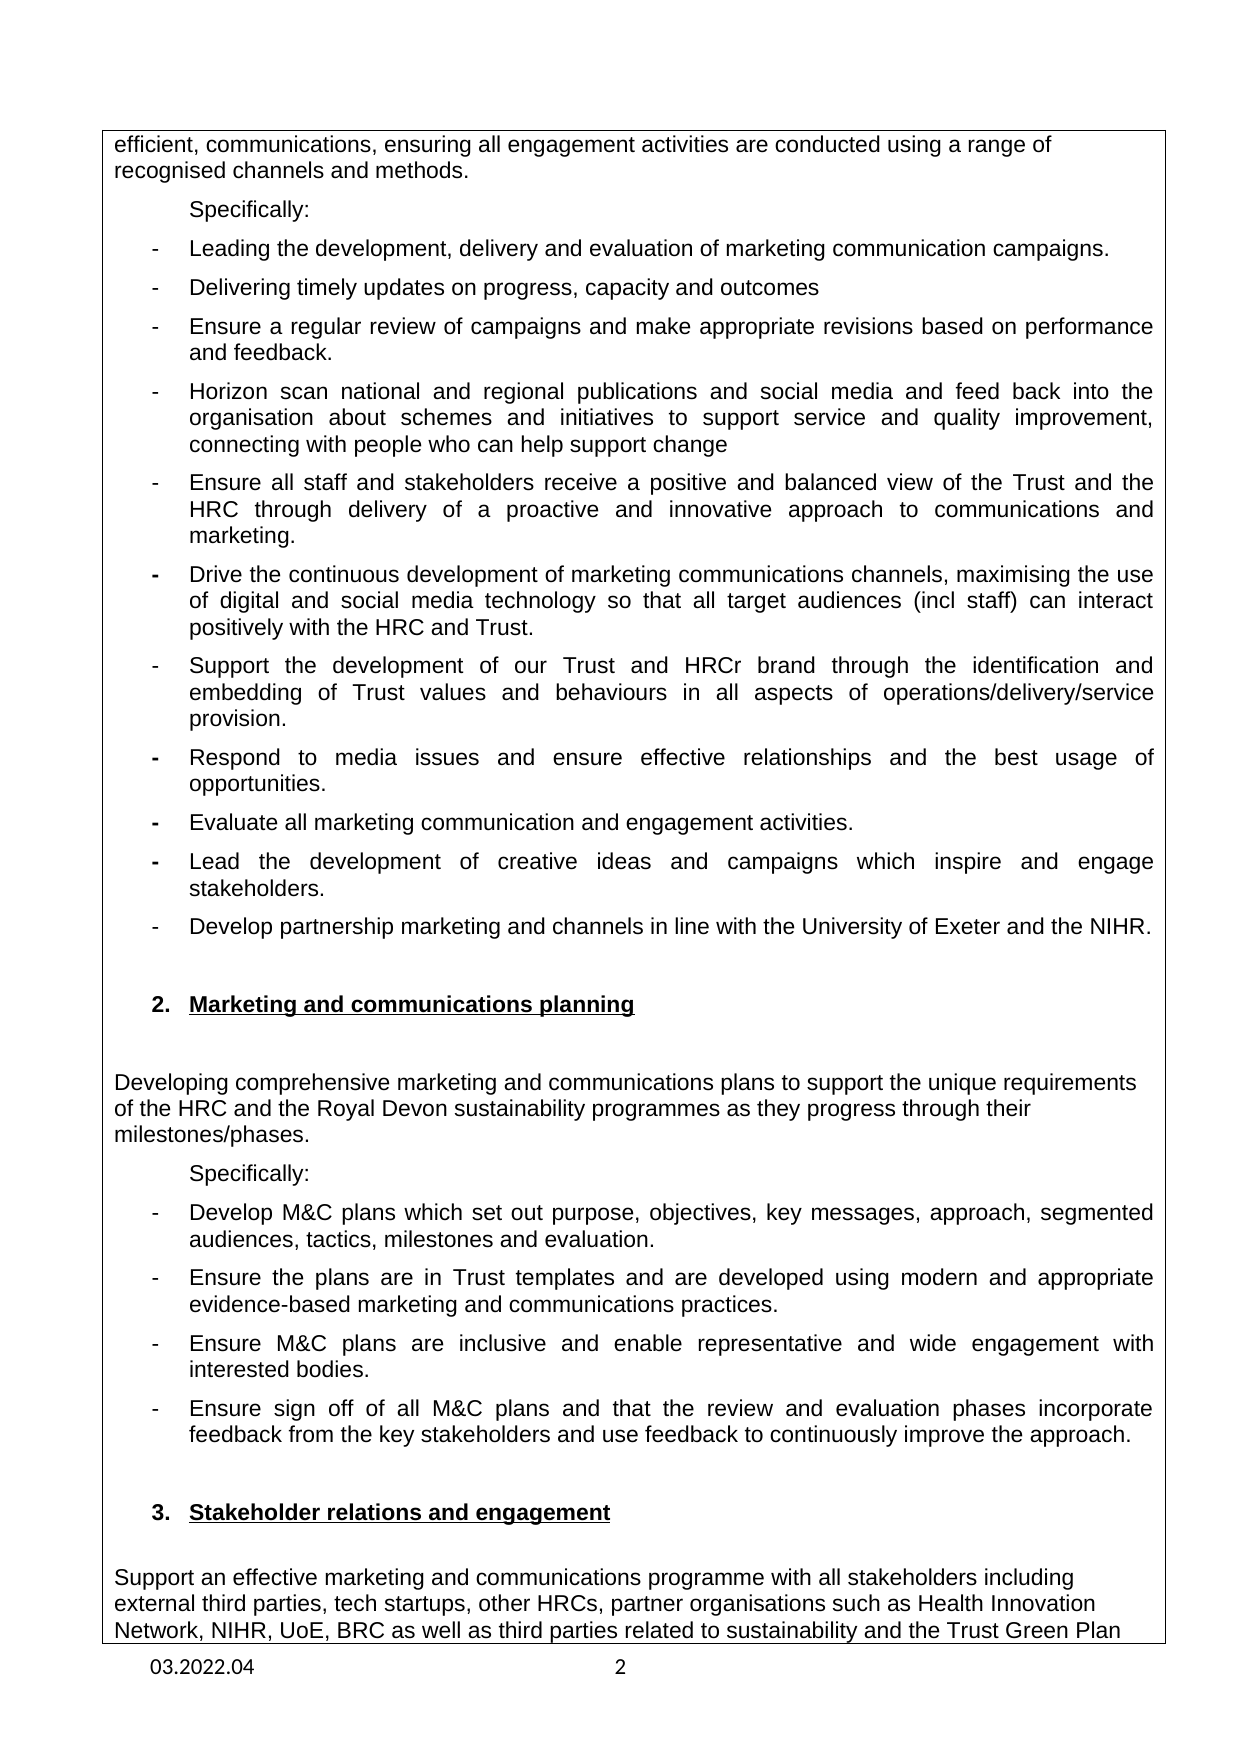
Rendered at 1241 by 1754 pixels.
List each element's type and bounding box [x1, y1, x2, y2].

table_cell [103, 131, 1165, 1643]
